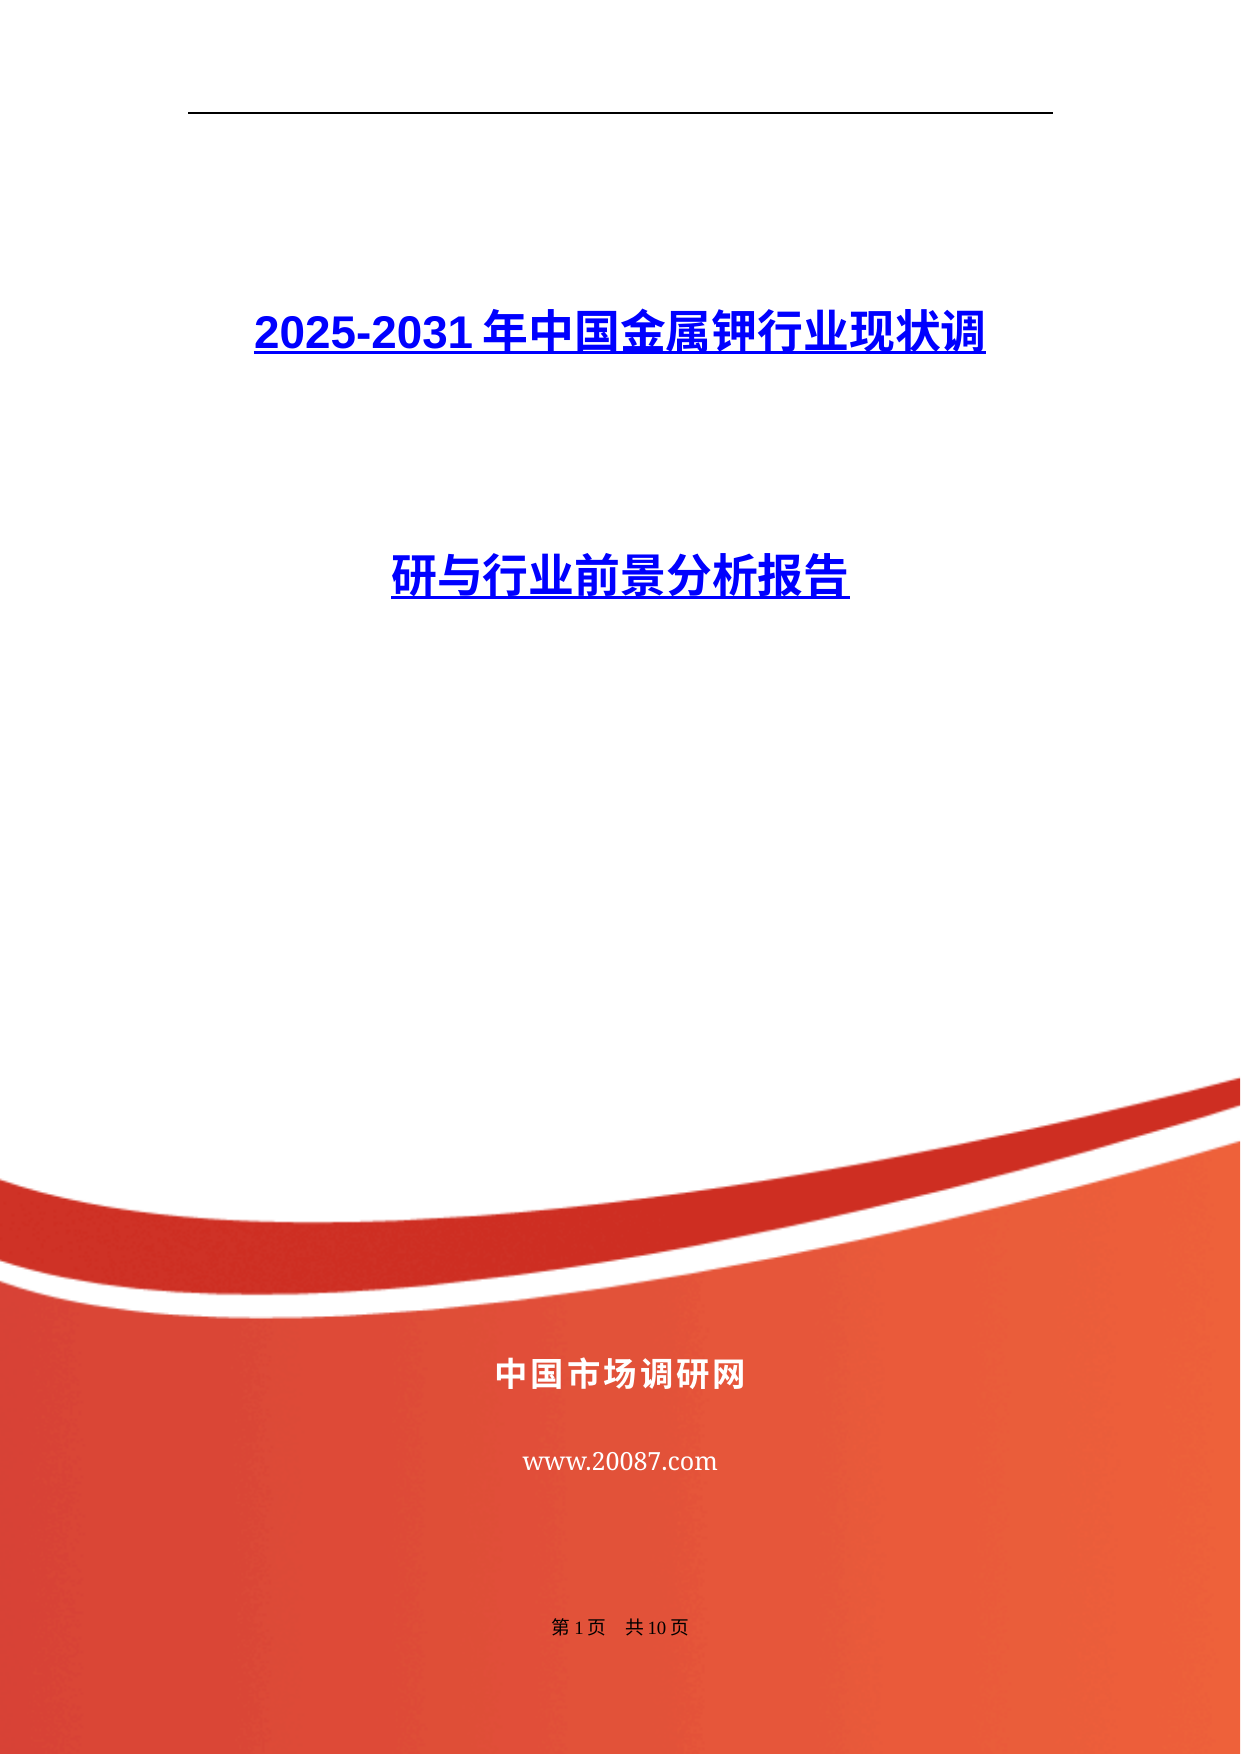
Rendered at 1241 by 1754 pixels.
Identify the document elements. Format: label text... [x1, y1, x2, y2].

table_header 2025-2031年中国金属钾行业现状调研与行业前景分析报告 [188, 207, 1053, 773]
text www.20087.com [187, 1428, 1053, 1493]
subtitle 中国市场调研网 [187, 1339, 1053, 1404]
picture [0, 1006, 1241, 1754]
